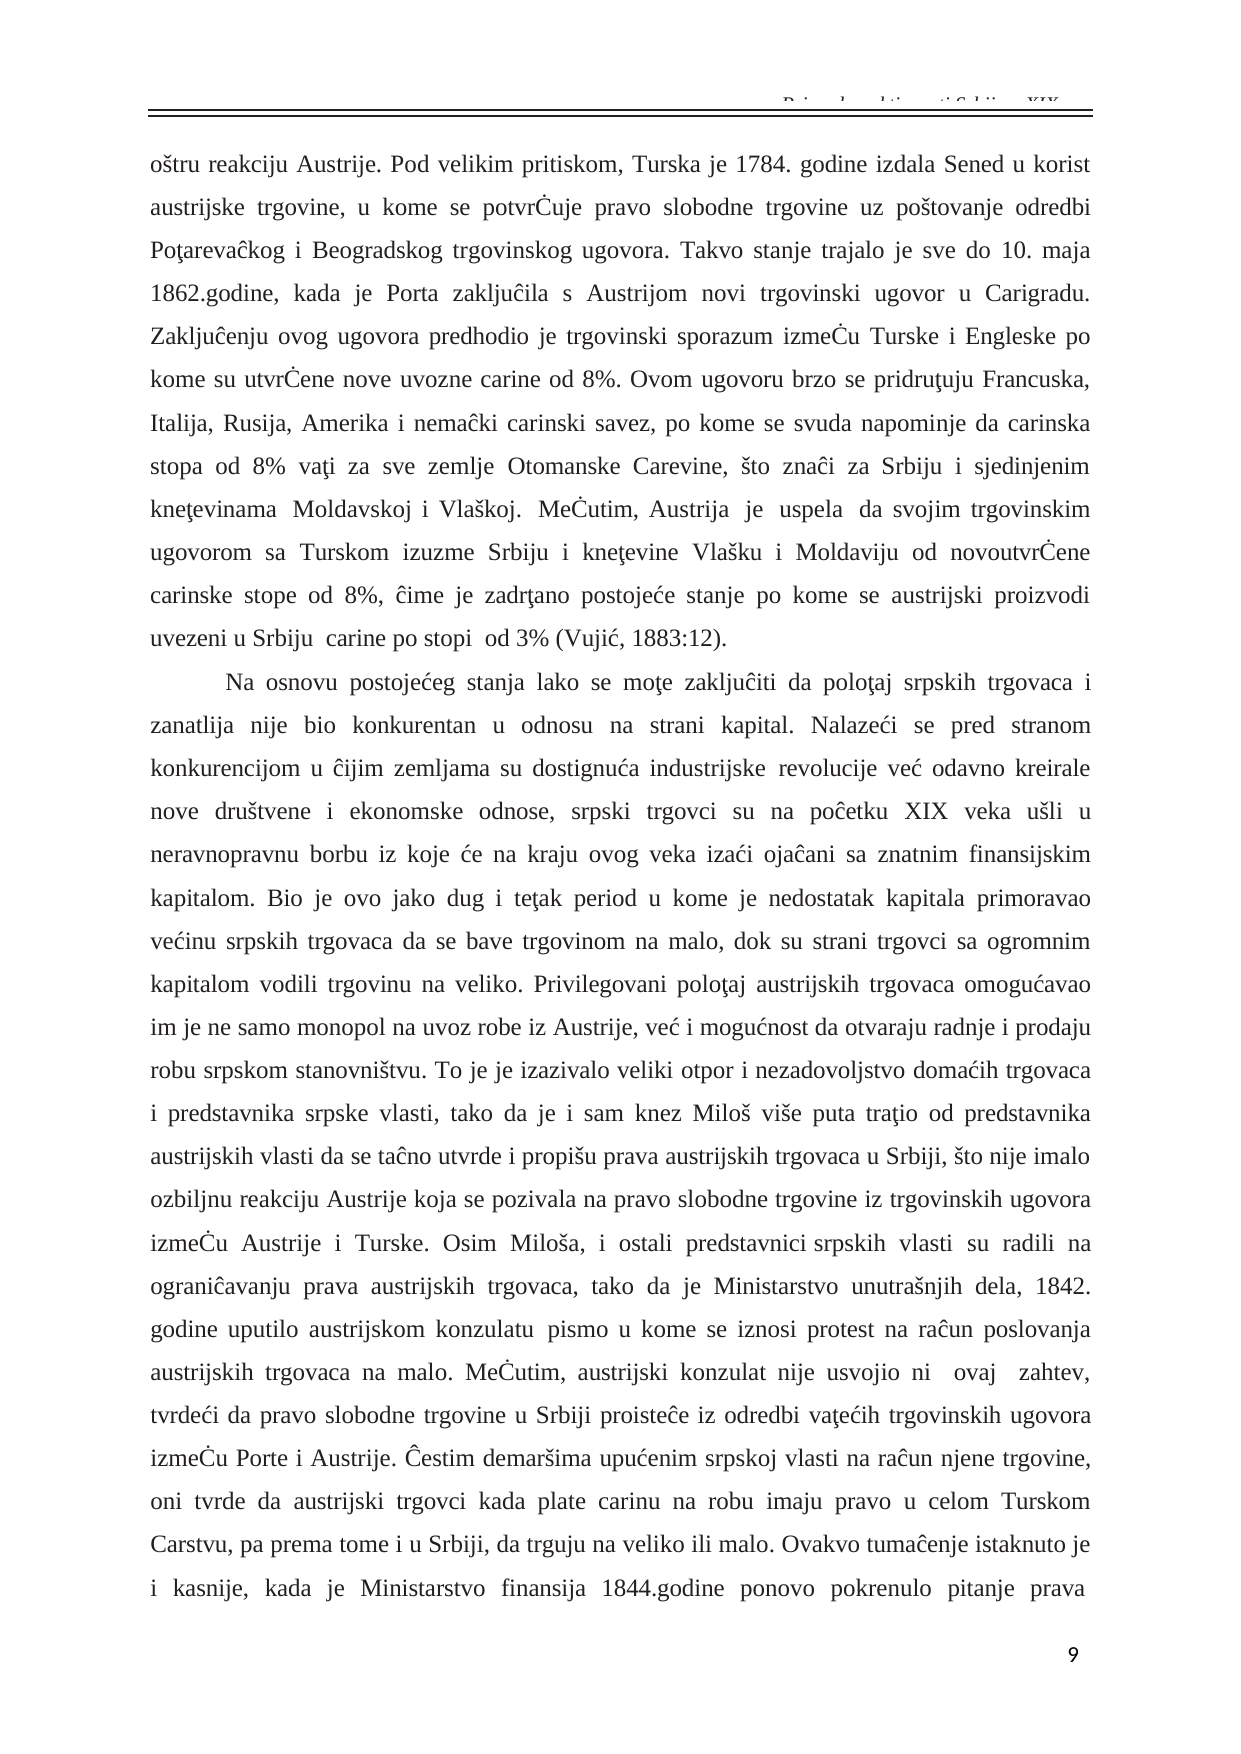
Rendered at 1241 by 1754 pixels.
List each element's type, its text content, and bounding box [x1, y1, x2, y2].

text oštru reakciju Austrije. Pod velikim pritiskom, Turska je 1784. godine izdala Sened u korist austrijske trgovine, u kome se potvrĊuje pravo slobodne trgovine uz poštovanje odredbi Poţarevaĉkog i Beogradskog trgovinskog ugovora. Takvo stanje trajalo je sve do 10. maja 1862.godine, kada je Porta zakljuĉila s Austrijom novi trgovinski ugovor u Carigradu. Zakljuĉenju ovog ugovora predhodio je trgovinski sporazum izmeĊu Turske i Engleske po kome su utvrĊene nove uvozne carine od 8%. Ovom ugovoru brzo se pridruţuju Francuska, Italija, Rusija, Amerika i nemaĉki carinski savez, po kome se svuda napominje da carinska stopa od 8% vaţi za sve zemlje Otomanske Carevine, što znaĉi za Srbiju i sjedinjenim kneţevinama Moldavskoj i Vlaškoj. MeĊutim, Austrija je uspela da svojim trgovinskim ugovorom sa Turskom izuzme Srbiju i kneţevine Vlašku i Moldaviju od novoutvrĊene carinske stope od 8%, ĉime je zadrţano postojeće stanje po kome se austrijski proizvodi uvezeni u Srbiju carine po stopi od 3% (Vujić, 1883:12). [150, 149, 1091, 652]
text Na osnovu postojećeg stanja lako se moţe zakljuĉiti da poloţaj srpskih trgovaca i zanatlija nije bio konkurentan u odnosu na strani kapital. Nalazeći se pred stranom konkurencijom u ĉijim zemljama su dostignuća industrijske revolucije već odavno kreirale nove društvene i ekonomske odnose, srpski trgovci su na poĉetku XIX veka ušli u neravnopravnu borbu iz koje će na kraju ovog veka izaći ojaĉani sa znatnim finansijskim kapitalom. Bio je ovo jako dug i teţak period u kome je nedostatak kapitala primoravao većinu srpskih trgovaca da se bave trgovinom na malo, dok su strani trgovci sa ogromnim kapitalom vodili trgovinu na veliko. Privilegovani poloţaj austrijskih trgovaca omogućavao im je ne samo monopol na uvoz robe iz Austrije, već i mogućnost da otvaraju radnje i prodaju robu srpskom stanovništvu. To je je izazivalo veliki otpor i nezadovoljstvo domaćih trgovaca i predstavnika srpske vlasti, tako da je i sam knez Miloš više puta traţio od predstavnika austrijskih vlasti da se taĉno utvrde i propišu prava austrijskih trgovaca u Srbiji, što nije imalo ozbiljnu reakciju Austrije koja se pozivala na pravo slobodne trgovine iz trgovinskih ugovora izmeĊu Austrije i Turske. Osim Miloša, i ostali predstavnici srpskih vlasti su radili na ograniĉavanju prava austrijskih trgovaca, tako da je Ministarstvo unutrašnjih dela, 1842. godine uputilo austrijskom konzulatu pismo u kome se iznosi protest na raĉun poslovanja austrijskih trgovaca na malo. MeĊutim, austrijski konzulat nije usvojio ni ovaj zahtev, tvrdeći da pravo slobodne trgovine u Srbiji proisteĉe iz odredbi vaţećih trgovinskih ugovora izmeĊu Porte i Austrije. Ĉestim demaršima upućenim srpskoj vlasti na raĉun njene trgovine, oni tvrde da austrijski trgovci kada plate carinu na robu imaju pravo u celom Turskom Carstvu, pa prema tome i u Srbiji, da trguju na veliko ili malo. Ovakvo tumaĉenje istaknuto je i kasnije, kada je Ministarstvo finansija 1844.godine ponovo pokrenulo pitanje prava [150, 667, 1091, 1601]
